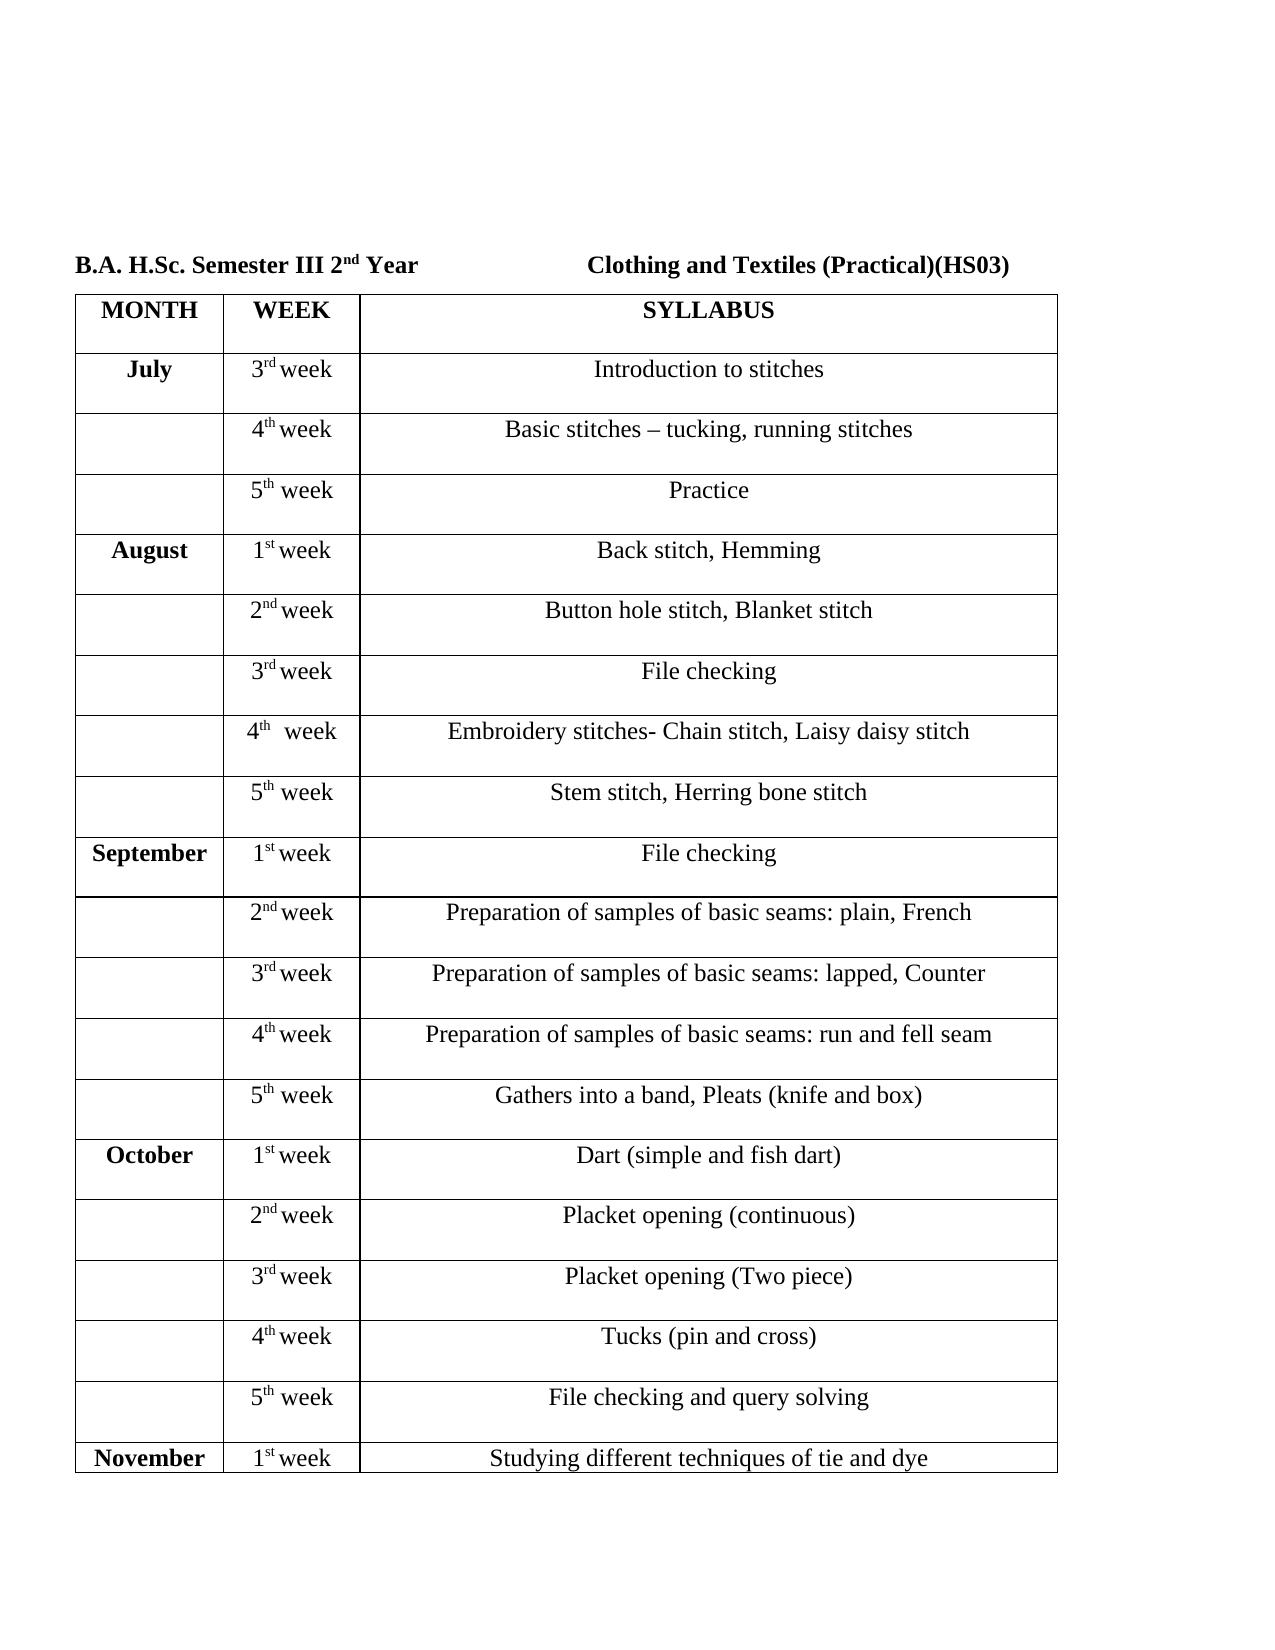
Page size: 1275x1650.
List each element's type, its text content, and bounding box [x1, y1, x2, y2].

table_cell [361, 1443, 1057, 1472]
table_header WEEK [224, 295, 359, 353]
table_cell Introduction to stitches [361, 354, 1057, 413]
table_cell 3rd week [224, 1261, 359, 1320]
table_cell 3rd week [224, 354, 359, 413]
table_cell 4th week [224, 716, 359, 776]
table_header MONTH [76, 295, 223, 353]
table_cell Practice [361, 475, 1057, 534]
table_cell 2nd week [224, 1200, 359, 1260]
table_cell Basic stitches – tucking, running stitches [361, 414, 1057, 474]
table_cell [76, 1200, 223, 1260]
table_cell Preparation of samples of basic seams: lapped, Counter [361, 958, 1057, 1018]
table_cell July [76, 354, 223, 413]
table_cell 4th week [224, 414, 359, 474]
table_cell 5th week [224, 1080, 359, 1139]
table_cell 2nd week [224, 595, 359, 655]
table_cell [76, 414, 223, 474]
table_cell [76, 1382, 223, 1442]
table_cell [76, 1321, 223, 1381]
table_cell 2nd week [224, 898, 359, 957]
table_cell 5th week [224, 475, 359, 534]
table_cell August [76, 535, 223, 594]
table_cell 1st week [224, 535, 359, 594]
table_cell Button hole stitch, Blanket stitch [361, 595, 1057, 655]
table_cell October [76, 1140, 223, 1199]
table_cell 1st week [224, 838, 359, 896]
table_cell 3rd week [224, 958, 359, 1018]
table_cell [76, 777, 223, 837]
text B.A. H.Sc. Semester III 2nd Year Clothing and Textiles (Practical)(HS03) [75, 251, 1125, 279]
table_cell Preparation of samples of basic seams: run and fell seam [361, 1019, 1057, 1079]
table_cell Placket opening (Two piece) [361, 1261, 1057, 1320]
table_cell [76, 656, 223, 715]
table_cell 5th week [224, 777, 359, 837]
table_cell Tucks (pin and cross) [361, 1321, 1057, 1381]
table_cell 1st week [224, 1443, 359, 1472]
table_cell Placket opening (continuous) [361, 1200, 1057, 1260]
table_cell [76, 1261, 223, 1320]
table_cell Embroidery stitches- Chain stitch, Laisy daisy stitch [361, 716, 1057, 776]
table_cell 5th week [224, 1382, 359, 1442]
table_cell [76, 595, 223, 655]
table_cell [76, 475, 223, 534]
table_cell File checking and query solving [361, 1382, 1057, 1442]
table_cell Stem stitch, Herring bone stitch [361, 777, 1057, 837]
table_cell File checking [361, 838, 1057, 896]
table_cell [76, 958, 223, 1018]
table_cell September [76, 838, 223, 896]
table_cell [76, 1019, 223, 1079]
table_cell Gathers into a band, Pleats (knife and box) [361, 1080, 1057, 1139]
table_cell Preparation of samples of basic seams: plain, French [361, 898, 1057, 957]
table_cell File checking [361, 656, 1057, 715]
table_cell 3rd week [224, 656, 359, 715]
table_header SYLLABUS [361, 295, 1057, 353]
table_cell November [76, 1443, 223, 1472]
table_cell 4th week [224, 1019, 359, 1079]
table_cell [76, 716, 223, 776]
table_cell [76, 898, 223, 957]
table_cell [76, 1080, 223, 1139]
table_cell Dart (simple and fish dart) [361, 1140, 1057, 1199]
table_cell Back stitch, Hemming [361, 535, 1057, 594]
table_cell 1st week [224, 1140, 359, 1199]
table_cell 4th week [224, 1321, 359, 1381]
